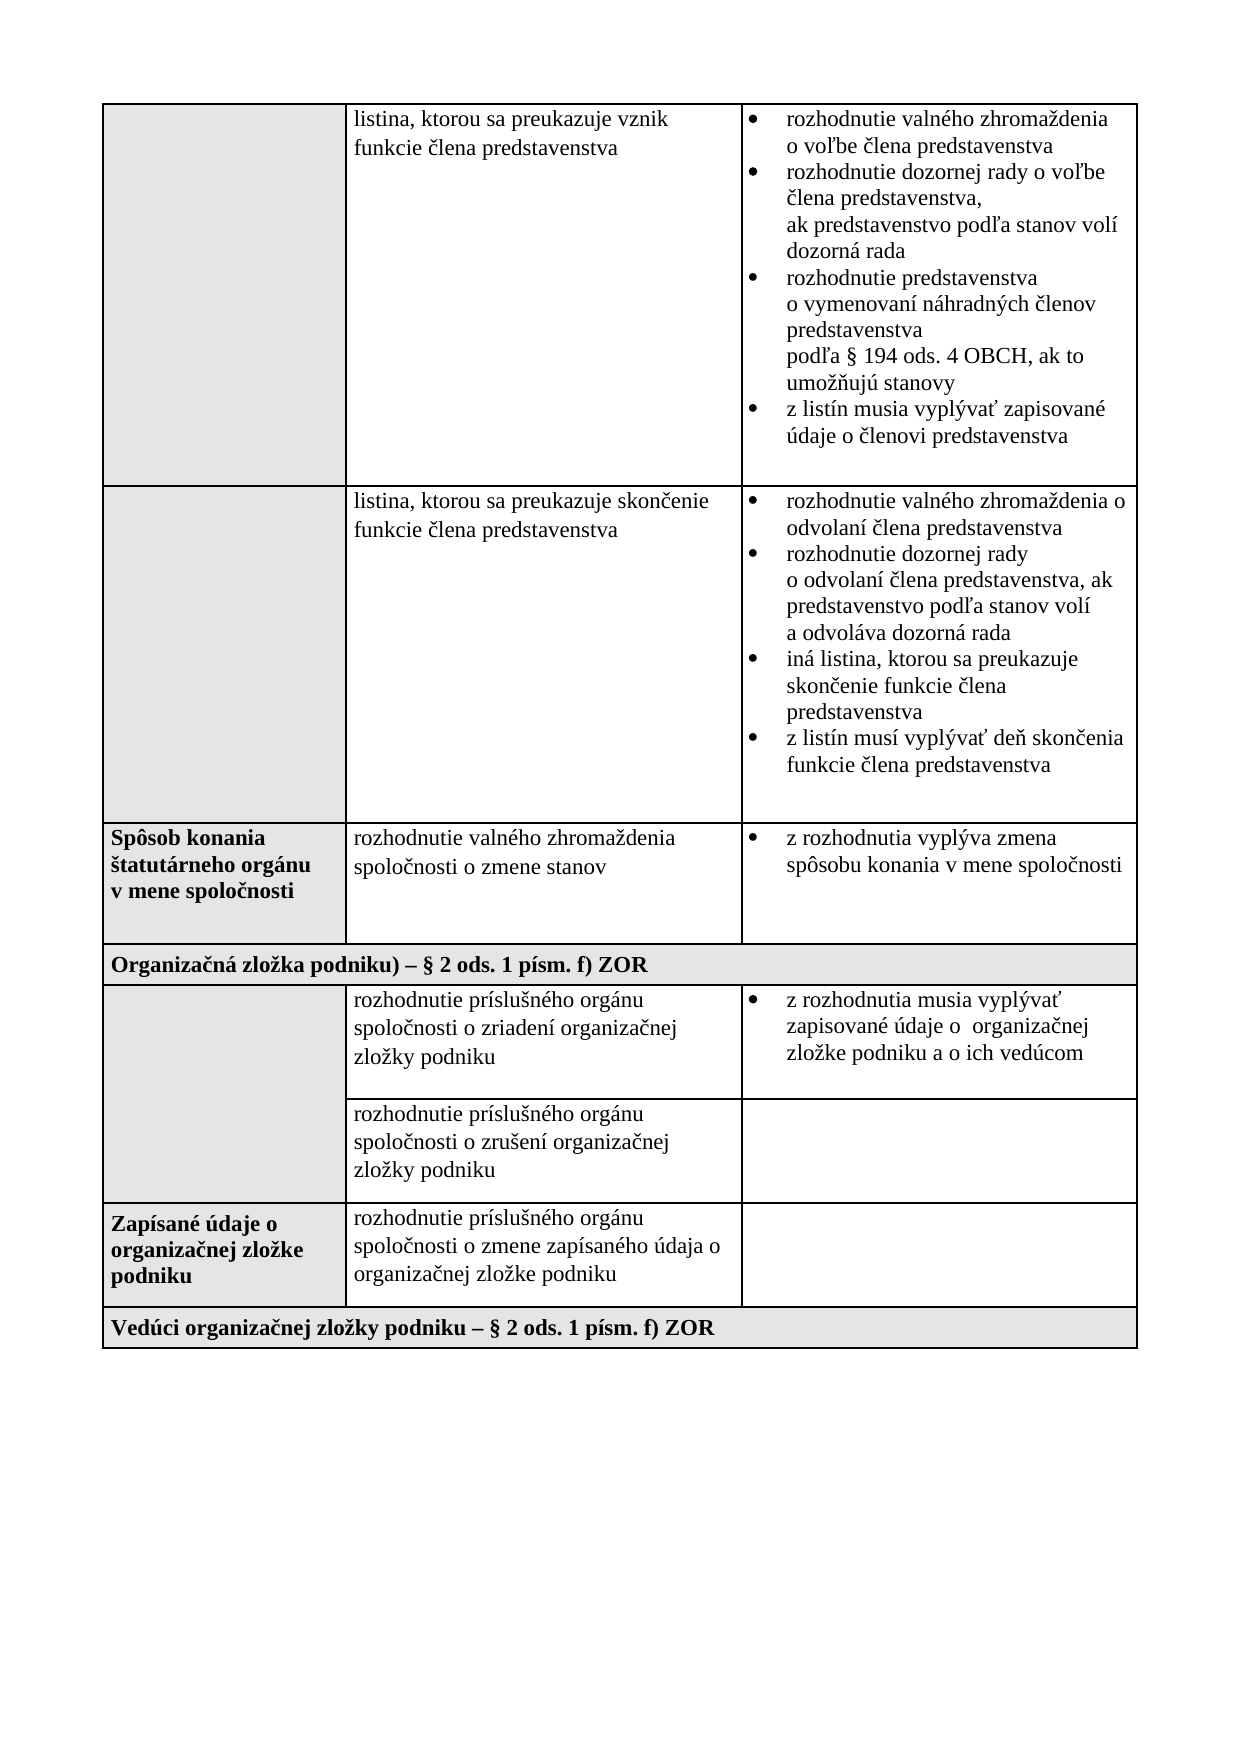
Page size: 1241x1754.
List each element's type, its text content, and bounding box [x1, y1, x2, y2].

table_cell rozhodnutie valného zhromaždenia spoločnosti o zmene stanov [347, 824, 741, 943]
table_cell rozhodnutie valného zhromaždenia o odvolaní člena predstavenstva rozhodnutie dozornej rady o odvolaní člena predstavenstva, ak predstavenstvo podľa stanov volí a odvoláva dozorná rada iná listina, ktorou sa preukazuje skončenie funkcie člena predstavenstva z listín musí vyplývať deň skončenia funkcie člena predstavenstva [743, 487, 1136, 822]
table_cell [743, 1100, 1136, 1202]
table_cell [104, 487, 345, 822]
table_cell [104, 105, 345, 485]
table_cell Spôsob konania štatutárneho orgánu v mene spoločnosti [104, 824, 345, 943]
table_cell [743, 1204, 1136, 1306]
table_cell rozhodnutie príslušného orgánu spoločnosti o zmene zapísaného údaja o organizačnej zložke podniku [347, 1204, 741, 1306]
table_cell listina, ktorou sa preukazuje skončenie funkcie člena predstavenstva [347, 487, 741, 822]
table_cell rozhodnutie príslušného orgánu spoločnosti o zrušení organizačnej zložky podniku [347, 1100, 741, 1202]
table_cell rozhodnutie valného zhromaždenia o voľbe člena predstavenstva rozhodnutie dozornej rady o voľbe člena predstavenstva, ak predstavenstvo podľa stanov volí dozorná rada rozhodnutie predstavenstva o vymenovaní náhradných členov predstavenstva podľa § 194 ods. 4 OBCH, ak to umožňujú stanovy z listín musia vyplývať zapisované údaje o členovi predstavenstva [743, 105, 1136, 485]
table_cell Zapísané údaje o organizačnej zložke podniku [104, 1204, 345, 1306]
table_cell z rozhodnutia musia vyplývať zapisované údaje o organizačnej zložke podniku a o ich vedúcom [743, 986, 1136, 1097]
table_cell Vedúci organizačnej zložky podniku – § 2 ods. 1 písm. f) ZOR [104, 1308, 1136, 1347]
table_cell rozhodnutie príslušného orgánu spoločnosti o zriadení organizačnej zložky podniku [347, 986, 741, 1097]
table_cell listina, ktorou sa preukazuje vznik funkcie člena predstavenstva [347, 105, 741, 485]
table_cell z rozhodnutia vyplýva zmena spôsobu konania v mene spoločnosti [743, 824, 1136, 943]
table_cell [104, 986, 345, 1202]
table_cell Organizačná zložka podniku) – § 2 ods. 1 písm. f) ZOR [104, 945, 1136, 984]
